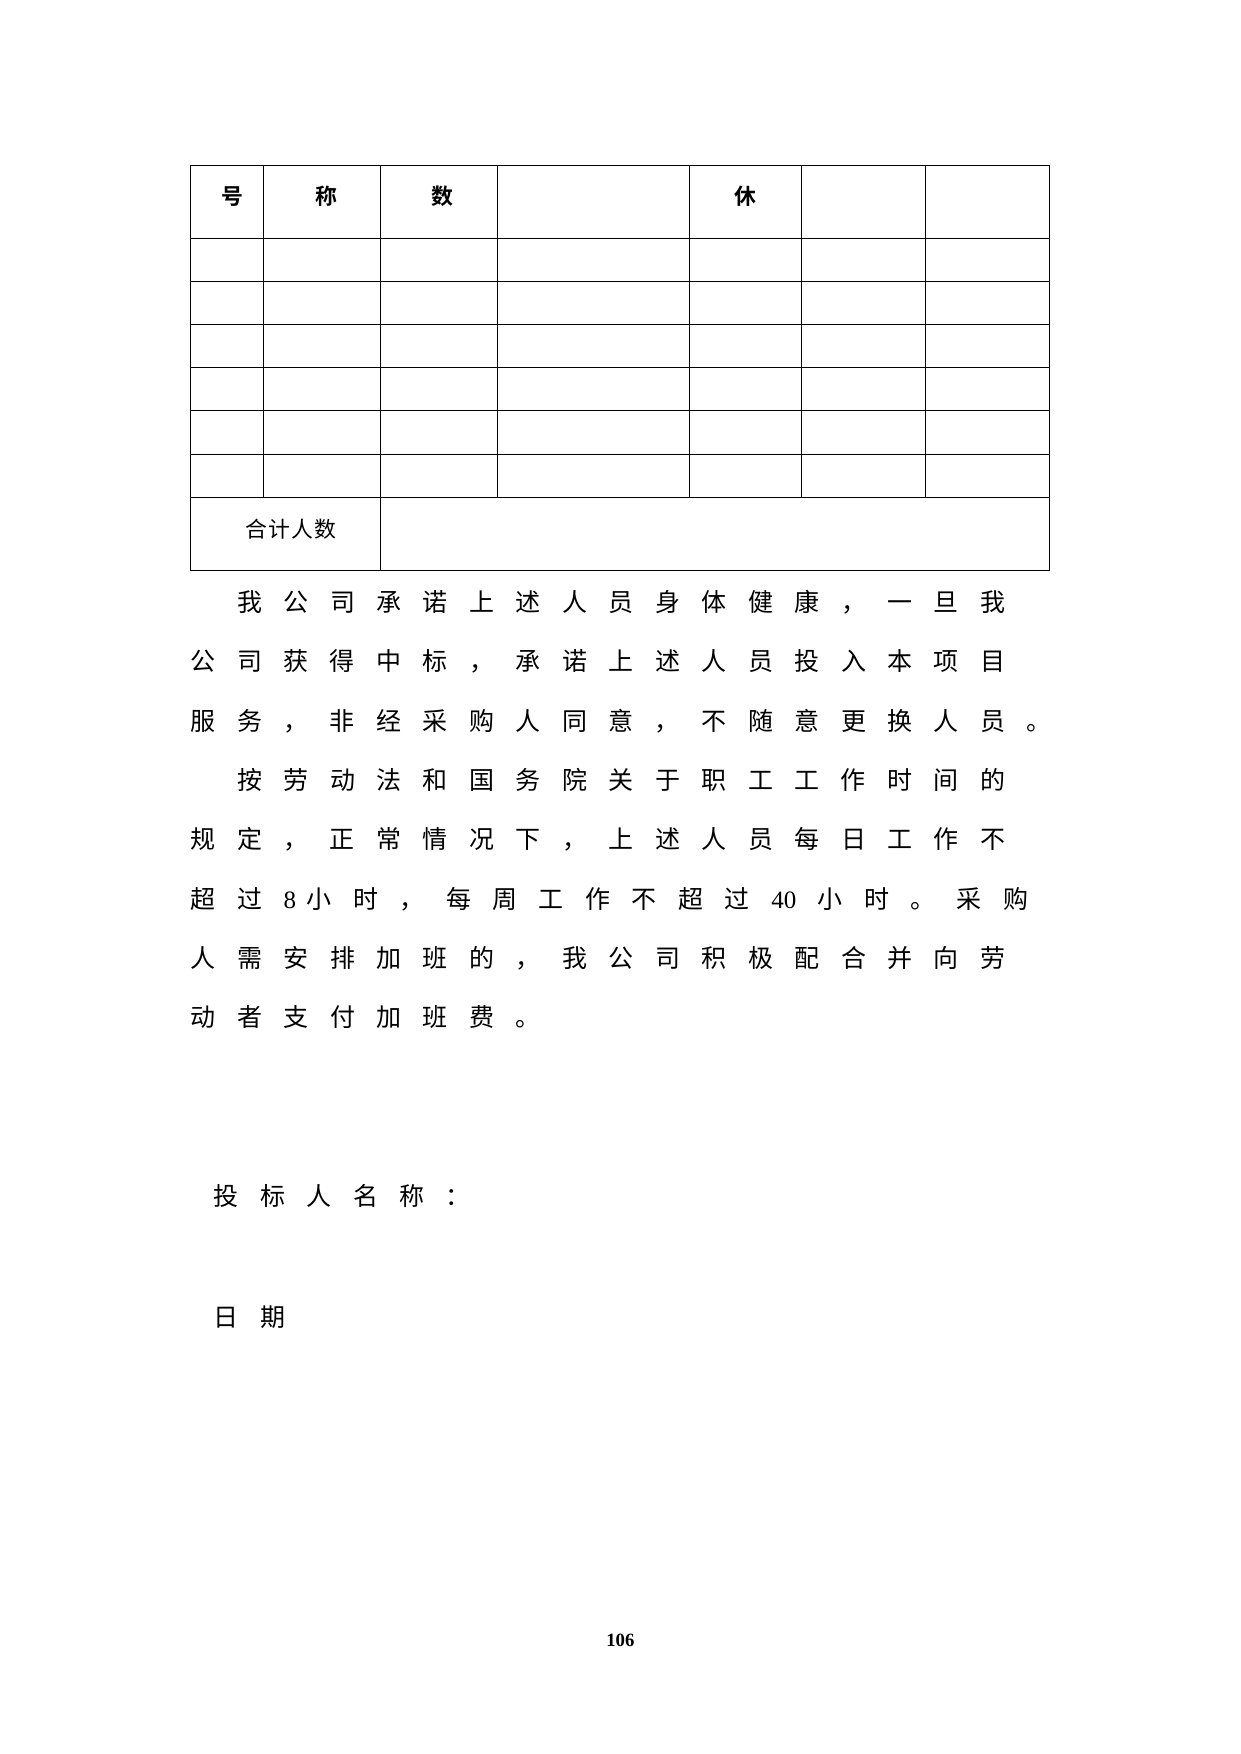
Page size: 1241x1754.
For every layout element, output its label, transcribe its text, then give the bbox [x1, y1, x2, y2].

table_cell [802, 325, 925, 367]
table_cell [498, 239, 689, 281]
table_cell [381, 239, 497, 281]
table_cell [191, 368, 263, 410]
table_cell [690, 239, 801, 281]
table_header 是否退休 [690, 166, 801, 237]
table_cell [264, 411, 380, 453]
table_cell [191, 282, 263, 324]
table_cell [802, 411, 925, 453]
table_cell [690, 455, 801, 497]
table_cell [264, 325, 380, 367]
table_cell [498, 368, 689, 410]
text 我公司承诺上述人员身体健康，一旦我公司获得中标，承诺上述人员投入本项目服务，非经采购人同意，不随意更换人员。 [190, 571, 1050, 749]
table_cell [381, 498, 1049, 570]
table_cell [191, 325, 263, 367]
text 投标人名称： [190, 1164, 1041, 1224]
table_header 备注 [926, 166, 1049, 237]
table_cell [264, 368, 380, 410]
text 按劳动法和国务院关于职工工作时间的规定，正常情况下，上述人员每日工作不超过8小时，每周工作不超过40小时。采购人需安排加班的，我公司积极配合并向劳动者支付加班费。 [190, 749, 1050, 1046]
table_header 人员情况简介 [498, 166, 689, 237]
table_cell [926, 455, 1049, 497]
table_cell [690, 325, 801, 367]
table_cell [498, 455, 689, 497]
table_cell [498, 411, 689, 453]
table_cell [690, 368, 801, 410]
table_header 岗位名称 [264, 166, 380, 237]
table_cell [381, 325, 497, 367]
table_cell [802, 282, 925, 324]
table_cell [926, 325, 1049, 367]
table_header 序号 [191, 166, 263, 237]
table_cell [926, 368, 1049, 410]
table_header 工作时间 [802, 166, 925, 237]
table_cell [498, 282, 689, 324]
table_cell [926, 282, 1049, 324]
table_cell [381, 411, 497, 453]
table_cell [381, 455, 497, 497]
table_cell [191, 455, 263, 497]
table_cell [191, 239, 263, 281]
table_cell [264, 455, 380, 497]
table_cell [926, 411, 1049, 453]
table_cell [264, 239, 380, 281]
text 日期 [190, 1286, 1041, 1345]
table_cell [802, 239, 925, 281]
table_cell [191, 411, 263, 453]
table_cell [690, 411, 801, 453]
table_cell 合计人数 [191, 498, 380, 570]
table_cell [381, 282, 497, 324]
table_cell [264, 282, 380, 324]
table_cell [498, 325, 689, 367]
table_cell [926, 239, 1049, 281]
table_header 投入人数 [381, 166, 497, 237]
table_cell [381, 368, 497, 410]
table_cell [802, 368, 925, 410]
table_cell [802, 455, 925, 497]
table_cell [690, 282, 801, 324]
